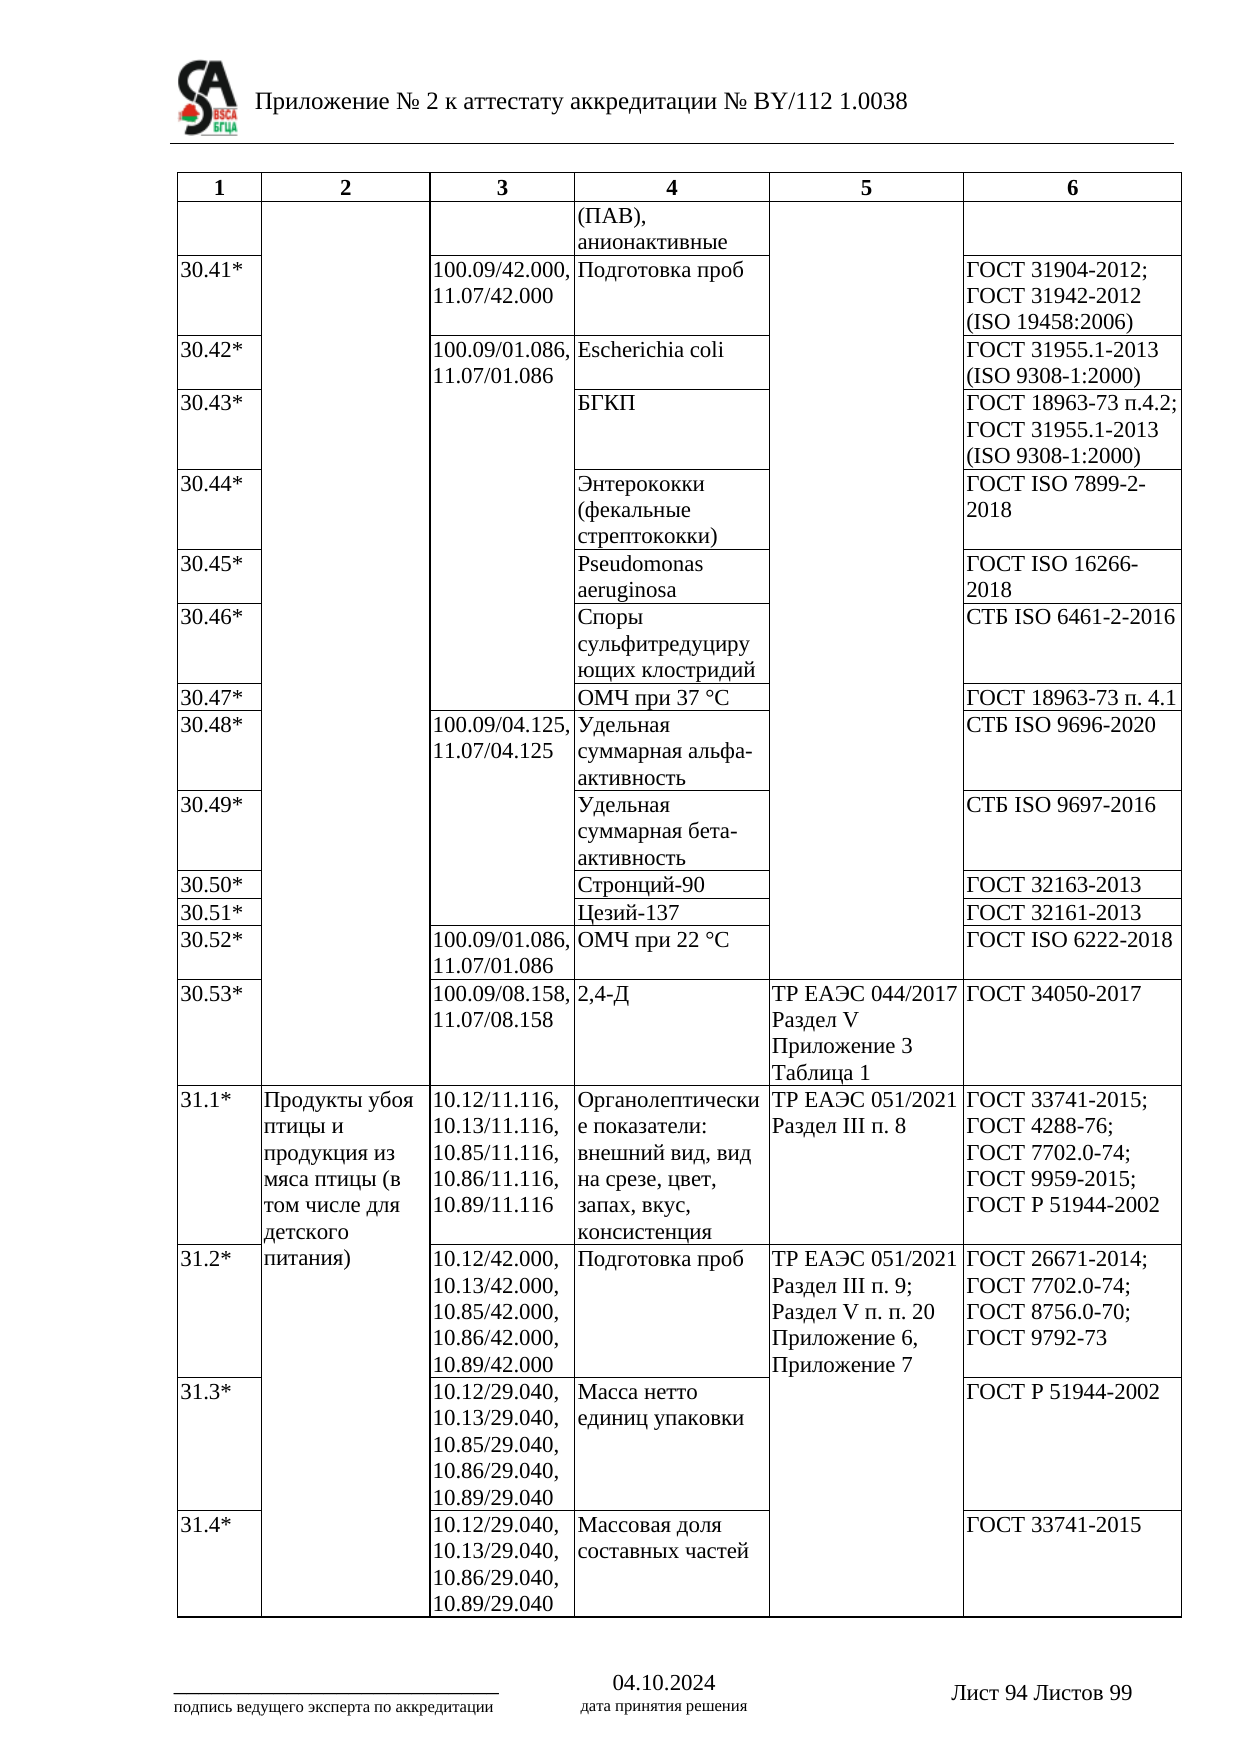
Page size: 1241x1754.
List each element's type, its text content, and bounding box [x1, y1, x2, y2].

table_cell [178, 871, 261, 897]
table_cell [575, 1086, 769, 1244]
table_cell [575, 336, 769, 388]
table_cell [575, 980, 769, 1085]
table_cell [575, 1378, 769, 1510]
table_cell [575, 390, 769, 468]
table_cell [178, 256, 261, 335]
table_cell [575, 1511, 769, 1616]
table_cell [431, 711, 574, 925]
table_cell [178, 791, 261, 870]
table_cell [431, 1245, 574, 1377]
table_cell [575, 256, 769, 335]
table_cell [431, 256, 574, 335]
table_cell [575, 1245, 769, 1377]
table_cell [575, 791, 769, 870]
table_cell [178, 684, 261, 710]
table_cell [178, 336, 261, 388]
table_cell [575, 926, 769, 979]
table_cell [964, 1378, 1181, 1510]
table_header 3 [431, 173, 574, 201]
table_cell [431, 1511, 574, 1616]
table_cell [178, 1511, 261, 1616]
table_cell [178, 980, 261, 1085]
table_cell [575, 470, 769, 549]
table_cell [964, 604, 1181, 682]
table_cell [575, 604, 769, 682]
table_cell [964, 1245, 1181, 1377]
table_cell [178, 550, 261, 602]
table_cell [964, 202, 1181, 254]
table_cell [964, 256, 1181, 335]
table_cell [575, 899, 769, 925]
table_header 5 [770, 173, 963, 201]
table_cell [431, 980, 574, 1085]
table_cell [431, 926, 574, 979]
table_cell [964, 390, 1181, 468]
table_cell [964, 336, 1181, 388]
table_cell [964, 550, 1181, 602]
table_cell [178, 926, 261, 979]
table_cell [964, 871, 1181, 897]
table_header 1 [178, 173, 261, 201]
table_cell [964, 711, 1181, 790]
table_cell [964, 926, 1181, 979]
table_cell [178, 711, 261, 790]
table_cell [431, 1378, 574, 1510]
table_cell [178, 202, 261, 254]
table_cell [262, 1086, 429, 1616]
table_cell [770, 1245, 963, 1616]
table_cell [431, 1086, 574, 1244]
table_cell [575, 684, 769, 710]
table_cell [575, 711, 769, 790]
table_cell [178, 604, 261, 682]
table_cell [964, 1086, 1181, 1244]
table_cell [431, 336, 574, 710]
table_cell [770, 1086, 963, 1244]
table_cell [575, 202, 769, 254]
table_header 6 [964, 173, 1181, 201]
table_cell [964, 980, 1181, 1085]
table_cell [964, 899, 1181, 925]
table_header 2 [262, 173, 429, 201]
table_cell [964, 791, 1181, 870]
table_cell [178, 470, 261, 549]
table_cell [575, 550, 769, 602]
picture [177, 59, 239, 136]
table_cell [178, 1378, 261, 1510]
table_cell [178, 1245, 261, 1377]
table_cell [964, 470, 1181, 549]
table_header 4 [575, 173, 769, 201]
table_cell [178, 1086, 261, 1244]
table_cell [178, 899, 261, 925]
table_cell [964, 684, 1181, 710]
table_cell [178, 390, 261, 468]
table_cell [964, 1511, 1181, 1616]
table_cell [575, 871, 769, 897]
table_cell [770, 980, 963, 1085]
